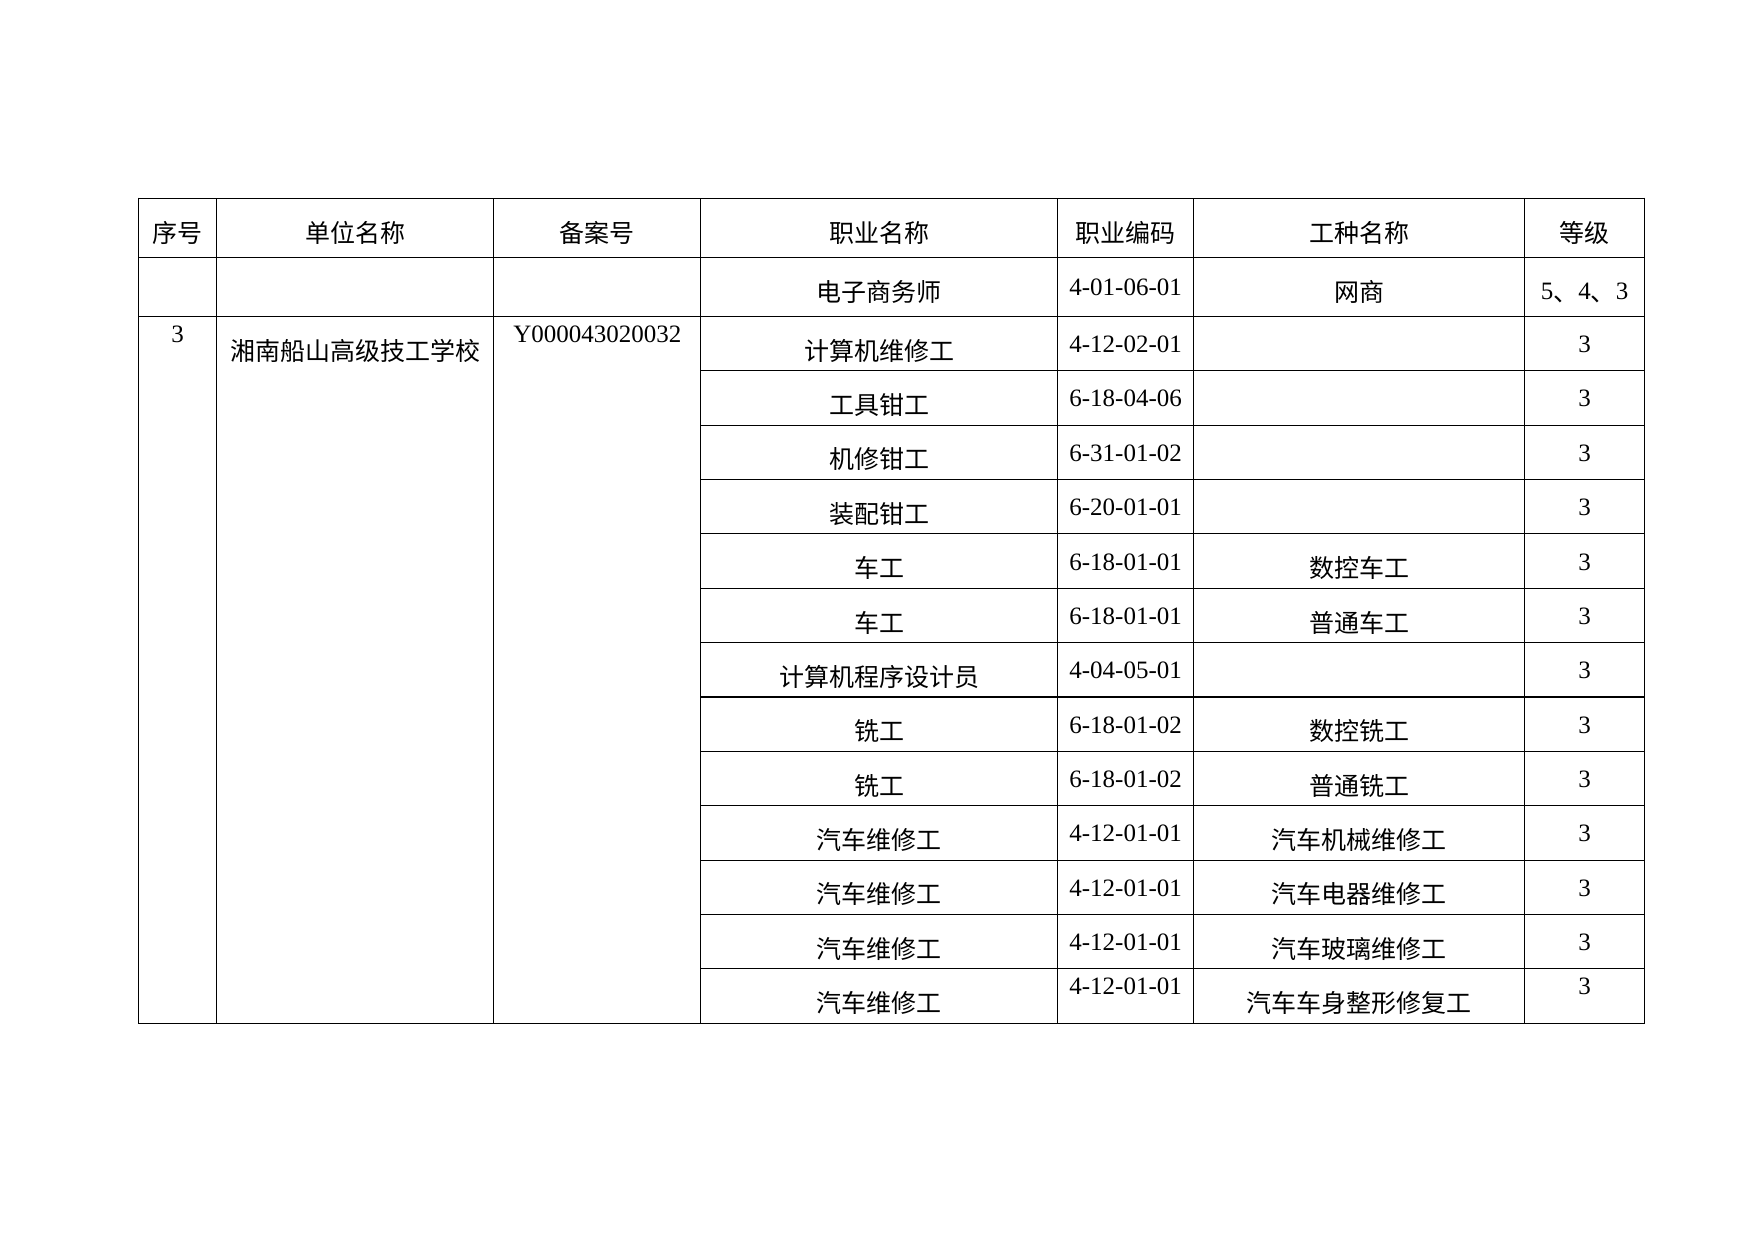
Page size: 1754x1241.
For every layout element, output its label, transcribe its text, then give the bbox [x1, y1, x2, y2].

table_cell 工具钳工 [701, 371, 1057, 424]
table_cell [1194, 643, 1524, 696]
table_cell 4-12-01-01 [1058, 861, 1193, 914]
table_cell 3 [139, 317, 216, 1023]
table_cell 铣工 [701, 698, 1057, 751]
table_header 单位名称 [217, 199, 493, 257]
table_cell 3 [1525, 915, 1644, 968]
table_cell 6-18-01-02 [1058, 698, 1193, 751]
table_cell [1194, 371, 1524, 424]
table_cell 6-18-04-06 [1058, 371, 1193, 424]
table_cell 4-12-02-01 [1058, 317, 1193, 370]
table_cell 汽车玻璃维修工 [1194, 915, 1524, 968]
table_cell 汽车机械维修工 [1194, 806, 1524, 859]
table_cell 4-12-01-01 [1058, 806, 1193, 859]
table_cell 6-31-01-02 [1058, 426, 1193, 479]
table_cell 5、4、3 [1525, 258, 1644, 316]
table_cell 车工 [701, 589, 1057, 642]
table_cell 数控铣工 [1194, 698, 1524, 751]
table_header 工种名称 [1194, 199, 1524, 257]
table_cell [1194, 426, 1524, 479]
table_cell 4-12-01-01 [1058, 915, 1193, 968]
table_cell 3 [1525, 317, 1644, 370]
table_cell 6-18-01-02 [1058, 752, 1193, 805]
table_cell 网商 [1194, 258, 1524, 316]
table_cell 普通铣工 [1194, 752, 1524, 805]
table_cell 6-18-01-01 [1058, 589, 1193, 642]
table_header 职业名称 [701, 199, 1057, 257]
table_header 等级 [1525, 199, 1644, 257]
table_cell 3 [1525, 698, 1644, 751]
table_cell 湘南船山高级技工学校 [217, 317, 493, 1023]
table_cell 汽车维修工 [701, 969, 1057, 1023]
table_cell Y000043020032 [494, 317, 700, 1023]
table_cell 4-12-01-01 [1058, 969, 1193, 1023]
table_cell 汽车维修工 [701, 806, 1057, 859]
table_cell [1194, 480, 1524, 533]
table_cell 6-20-01-01 [1058, 480, 1193, 533]
table_cell 4-04-05-01 [1058, 643, 1193, 696]
table_cell [1194, 317, 1524, 370]
table_cell 数控车工 [1194, 534, 1524, 588]
table_cell 3 [1525, 969, 1644, 1023]
table_cell 3 [1525, 534, 1644, 588]
table_header 职业编码 [1058, 199, 1193, 257]
table_cell 铣工 [701, 752, 1057, 805]
table_cell 3 [1525, 861, 1644, 914]
table_cell 车工 [701, 534, 1057, 588]
table_cell 3 [1525, 589, 1644, 642]
table_cell 6-18-01-01 [1058, 534, 1193, 588]
table_cell 3 [1525, 752, 1644, 805]
table_cell 3 [1525, 806, 1644, 859]
table_cell 3 [1525, 426, 1644, 479]
table_cell 3 [1525, 643, 1644, 696]
table_cell 计算机程序设计员 [701, 643, 1057, 696]
table_cell 装配钳工 [701, 480, 1057, 533]
table_cell 计算机维修工 [701, 317, 1057, 370]
table_header 备案号 [494, 199, 700, 257]
table_cell 汽车电器维修工 [1194, 861, 1524, 914]
table_cell 电子商务师 [701, 258, 1057, 316]
table_cell 3 [1525, 371, 1644, 424]
table_cell 汽车车身整形修复工 [1194, 969, 1524, 1023]
table_cell 4-01-06-01 [1058, 258, 1193, 316]
table_cell 机修钳工 [701, 426, 1057, 479]
table_cell 3 [1525, 480, 1644, 533]
table_cell 汽车维修工 [701, 861, 1057, 914]
table_cell 汽车维修工 [701, 915, 1057, 968]
table_header 序号 [139, 199, 216, 257]
table_cell 普通车工 [1194, 589, 1524, 642]
